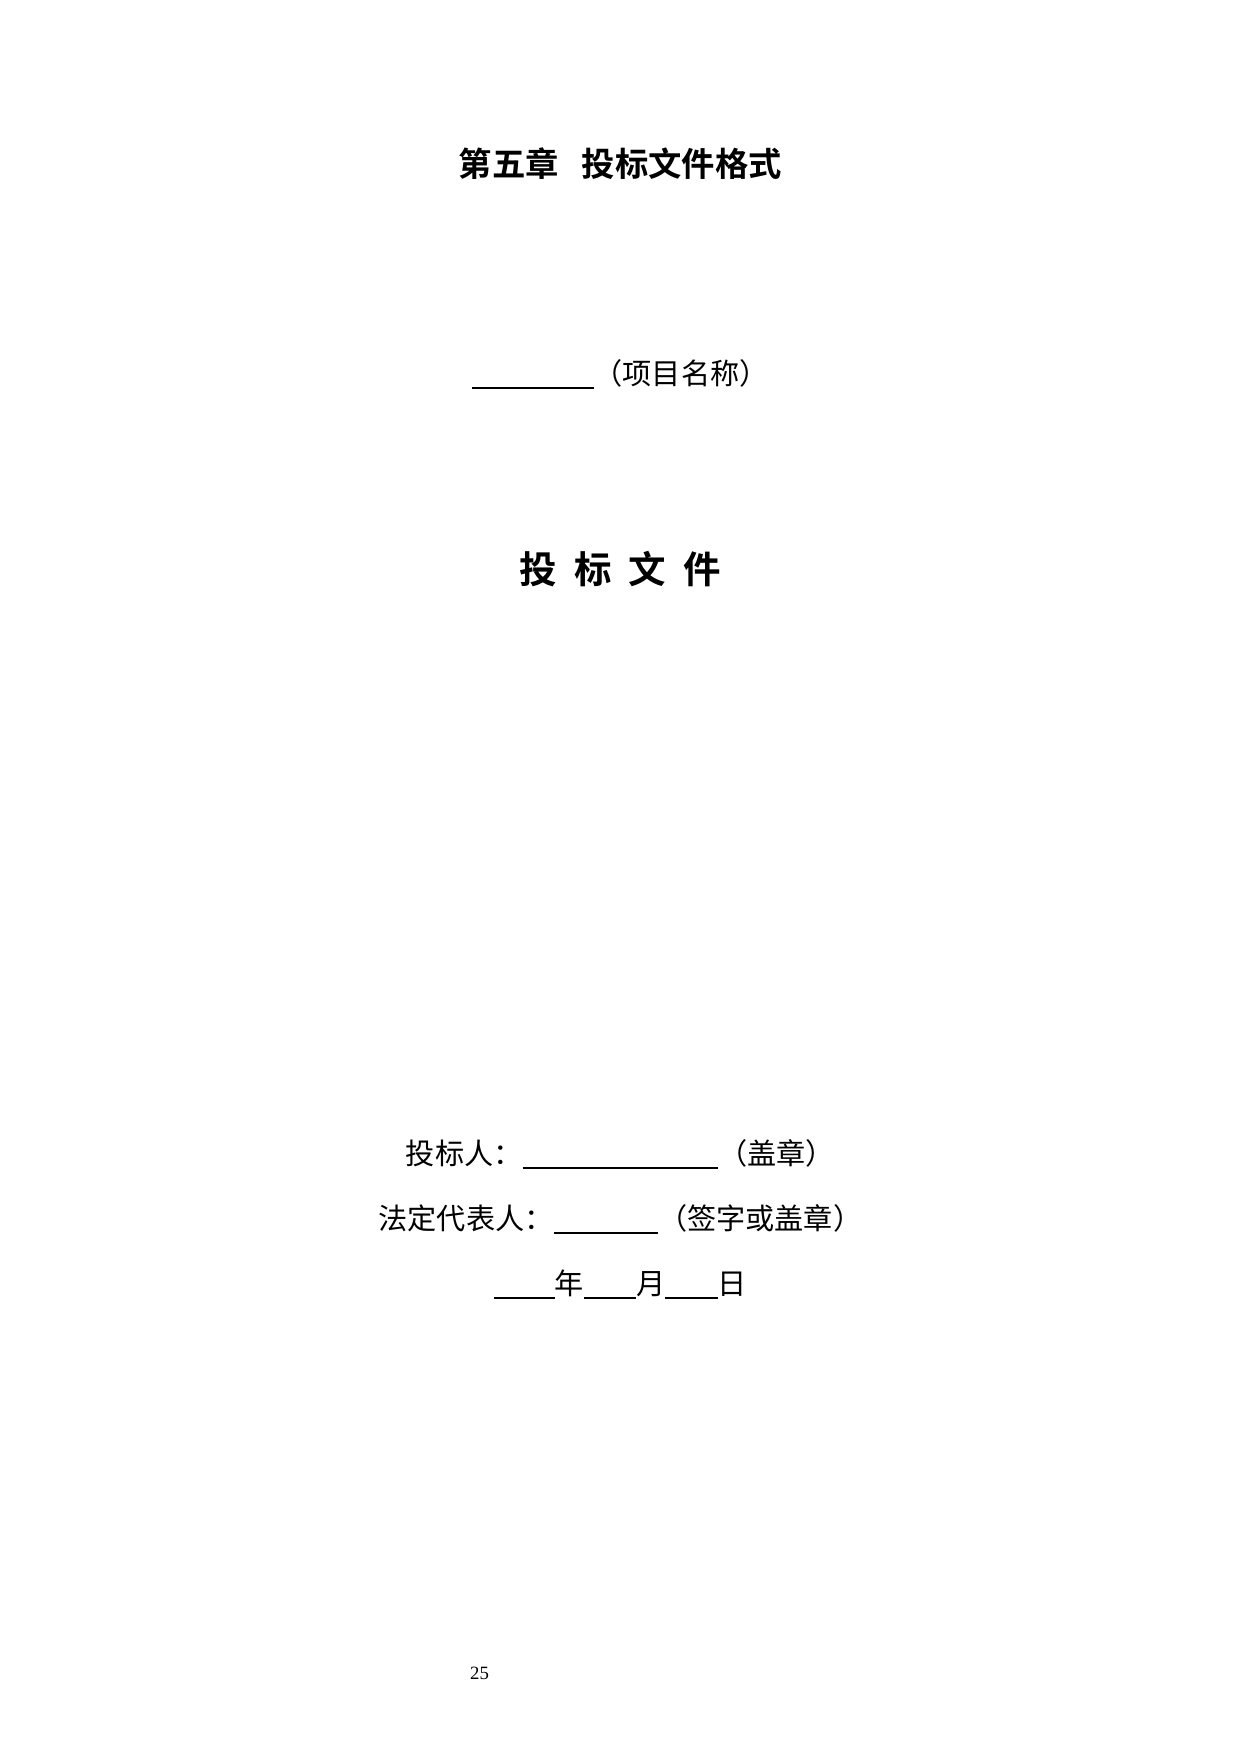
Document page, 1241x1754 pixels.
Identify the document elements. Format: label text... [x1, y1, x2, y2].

text 第五章 投标文件格式 [118, 129, 1122, 194]
text 投标人： （盖章） [118, 1119, 1122, 1184]
text 法定代表人： （签字或盖章） [118, 1184, 1122, 1249]
text 年 月 日 [118, 1249, 1122, 1314]
text （项目名称） [118, 339, 1122, 404]
text 投 标 文 件 [118, 534, 1122, 599]
